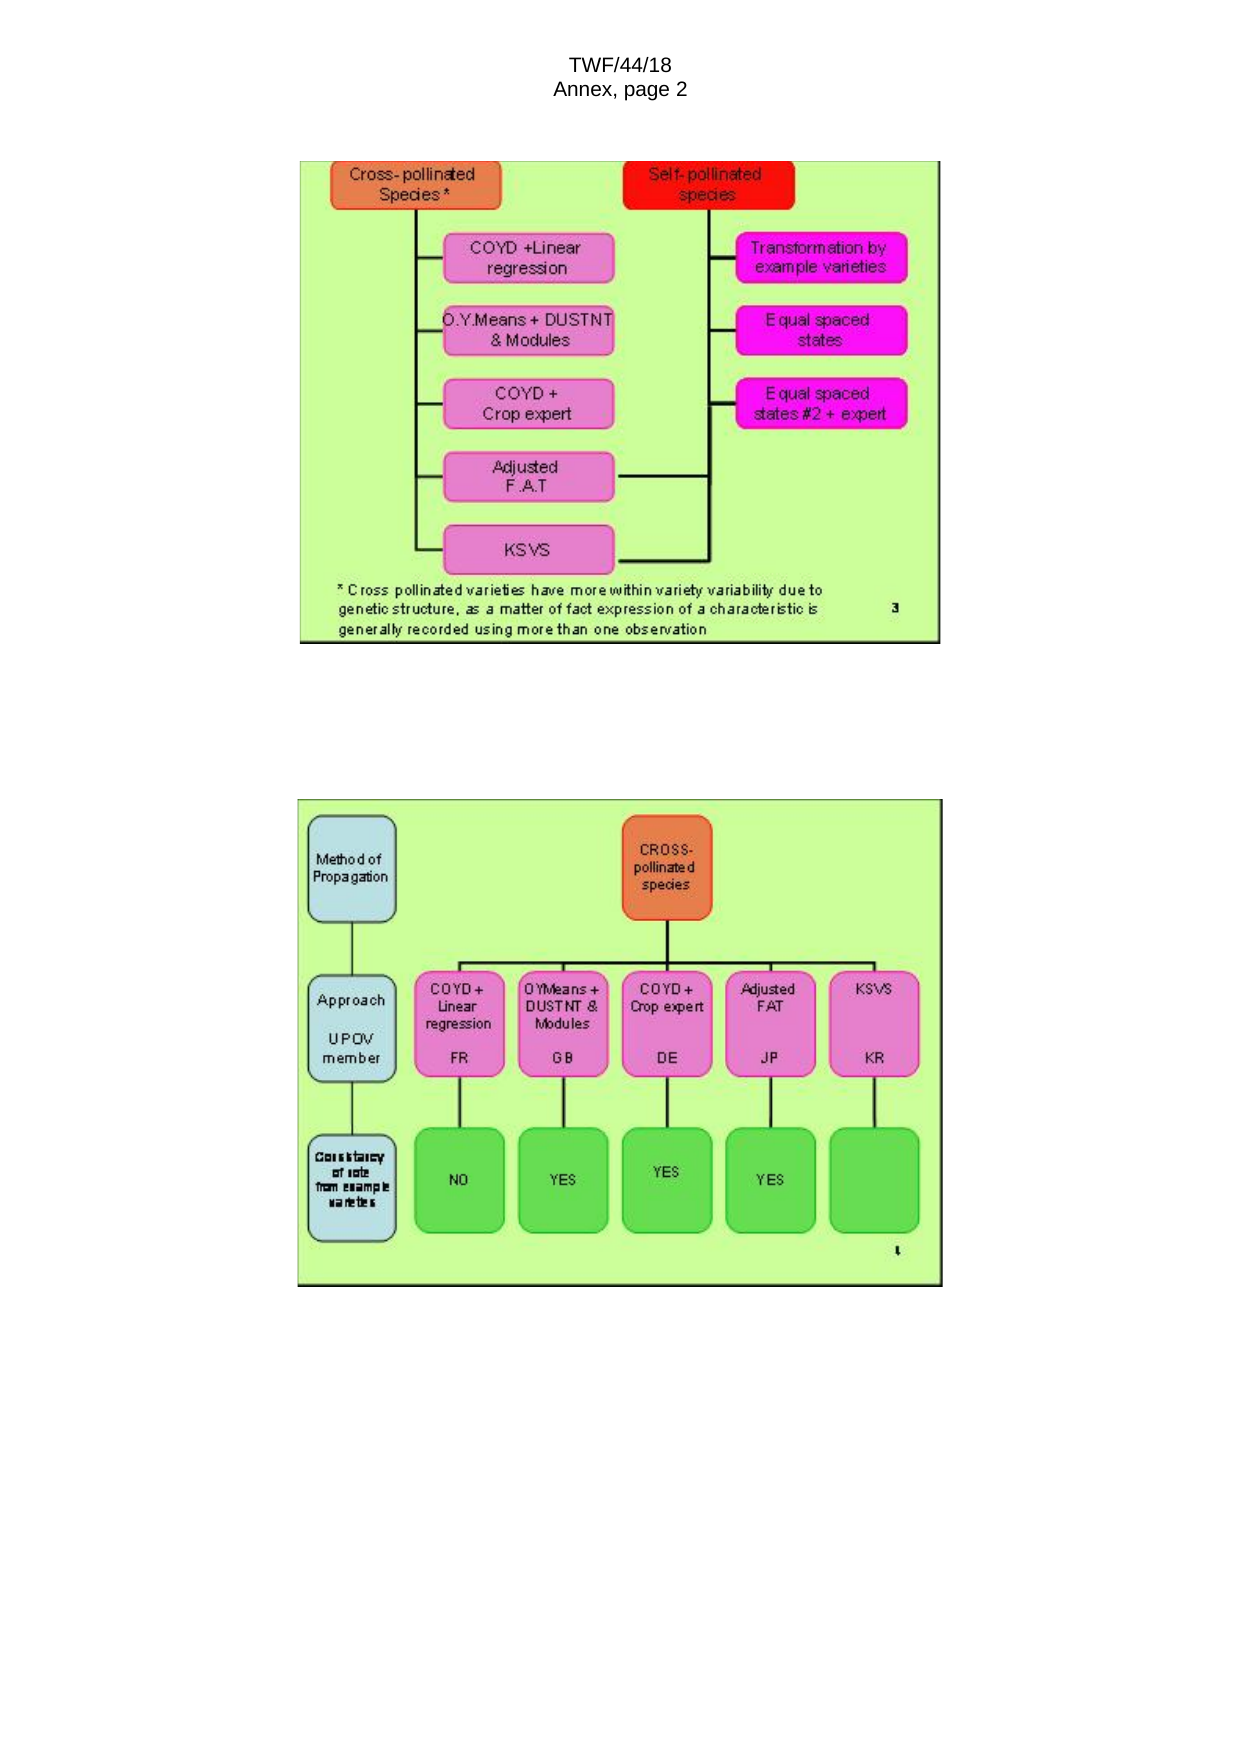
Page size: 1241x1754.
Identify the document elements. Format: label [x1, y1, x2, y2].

picture [299, 161, 941, 644]
picture [297, 799, 943, 1287]
